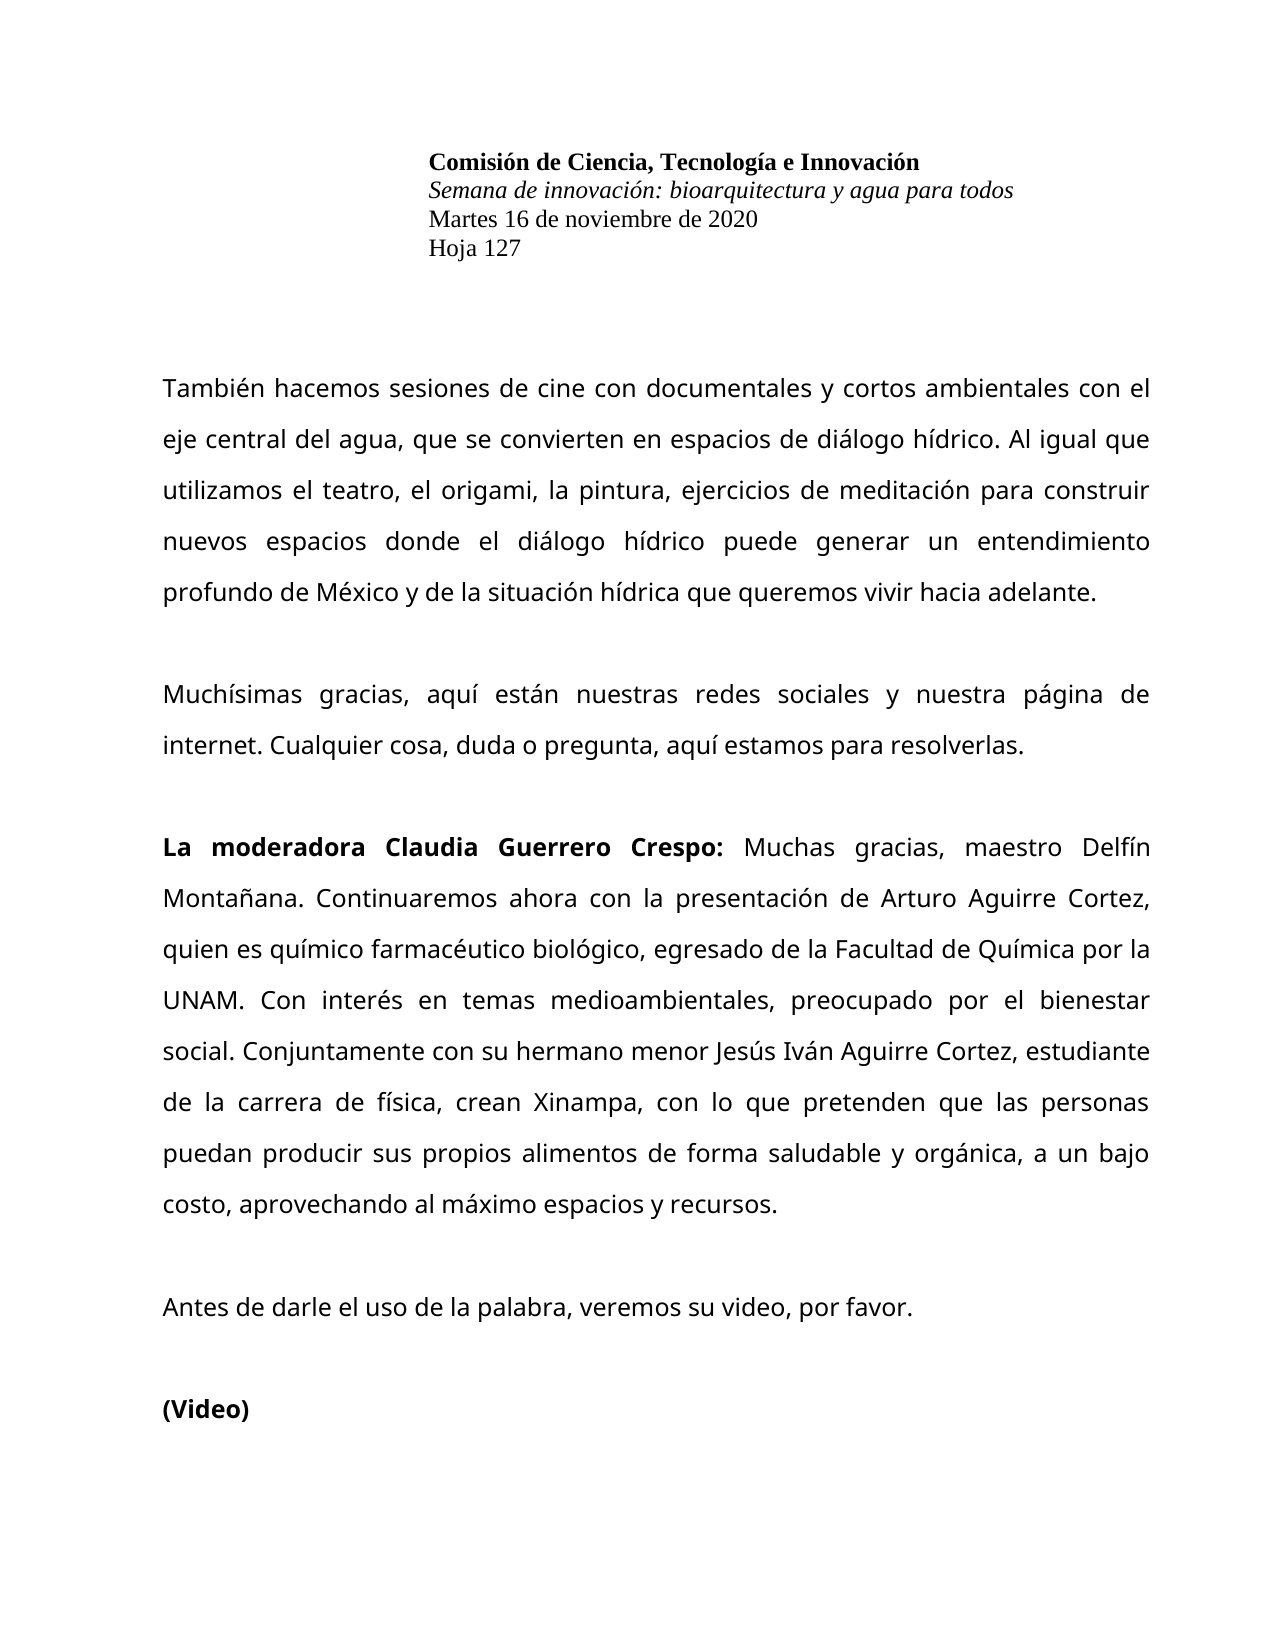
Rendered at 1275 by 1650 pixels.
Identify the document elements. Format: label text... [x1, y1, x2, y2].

text Antes de darle el uso de la palabra, veremos su video, por favor. [162, 1289, 1152, 1323]
text Muchísimas gracias, aquí están nuestras redes sociales y nuestra página de internet. Cualquier cosa, duda o pregunta, aquí estamos para resolverlas. [162, 677, 1152, 762]
text También hacemos sesiones de cine con documentales y cortos ambientales con el eje central del agua, que se convierten en espacios de diálogo hídrico. Al igual que utilizamos el teatro, el origami, la pintura, ejercicios de meditación para construir nuevos espacios donde el diálogo hídrico puede generar un entendimiento profundo de México y de la situación hídrica que queremos vivir hacia adelante. [162, 370, 1152, 609]
text La moderadora Claudia Guerrero Crespo: Muchas gracias, maestro Delfín Montañana. Continuaremos ahora con la presentación de Arturo Aguirre Cortez, quien es químico farmacéutico biológico, egresado de la Facultad de Química por la UNAM. Con interés en temas medioambientales, preocupado por el bienestar social. Conjuntamente con su hermano menor Jesús Iván Aguirre Cortez, estudiante de la carrera de física, crean Xinampa, con lo que pretenden que las personas puedan producir sus propios alimentos de forma saludable y orgánica, a un bajo costo, aprovechando al máximo espacios y recursos. [162, 830, 1152, 1221]
text (Video) [162, 1391, 1152, 1425]
